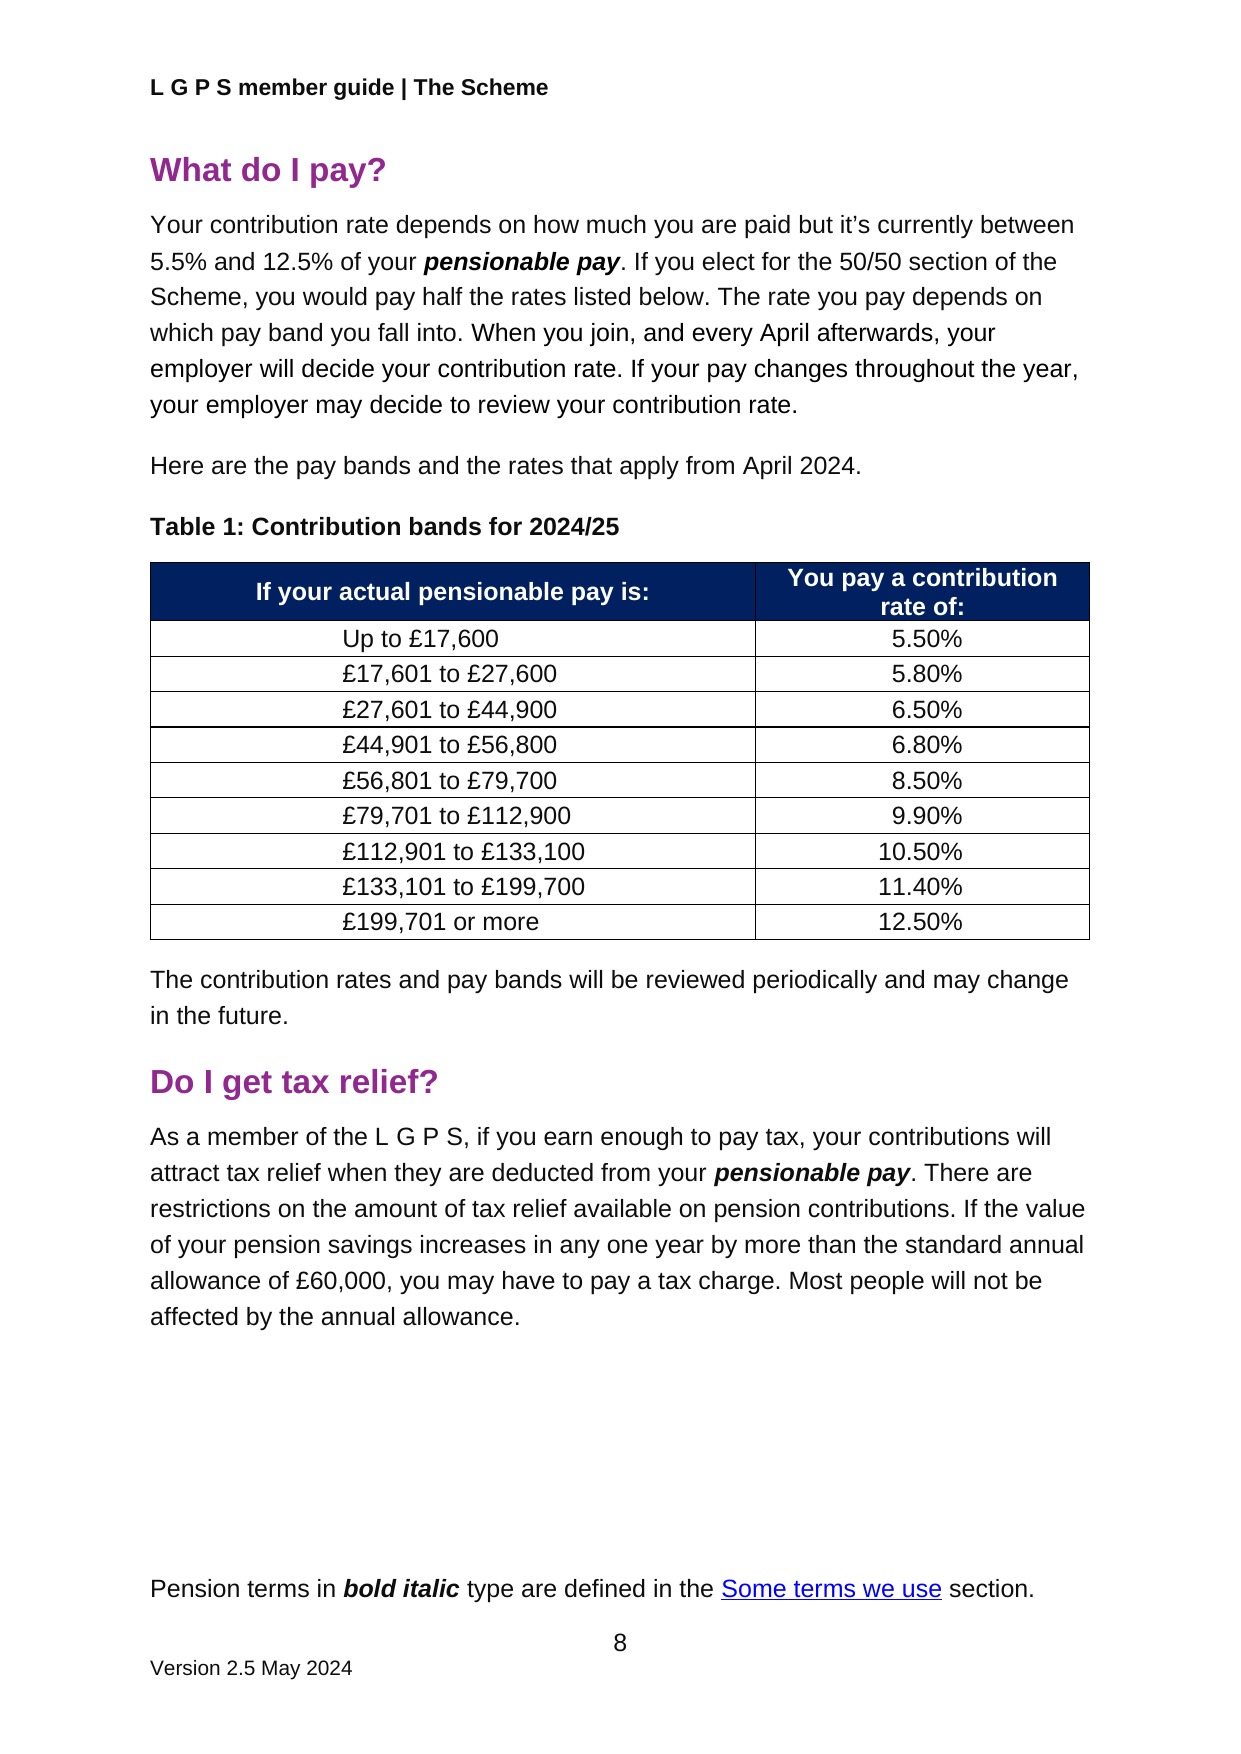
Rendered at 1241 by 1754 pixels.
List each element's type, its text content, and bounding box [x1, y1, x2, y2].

table_cell Up to £17,600 [151, 621, 755, 656]
text Here are the pay bands and the rates that apply from April 2024. [150, 451, 1090, 480]
text Table 1: Contribution bands for 2024/25 [150, 512, 1090, 541]
table_cell £56,801 to £79,700 [151, 763, 755, 797]
table_cell 12.50% [756, 905, 1089, 939]
table_cell 8.50% [756, 763, 1089, 797]
text As a member of the L G P S, if you earn enough to pay tax, your contributions will attract tax relief when they are deducted from your pensionable pay. There are restrictions on the amount of tax relief available on pension contributions. If the value of your pension savings increases in any one year by more than the standard annual allowance of £60,000, you may have to pay a tax charge. Most people will not be affected by the annual allowance. [150, 1122, 1090, 1331]
subtitle What do I pay? [150, 150, 1090, 188]
table_cell 6.80% [756, 728, 1089, 762]
table_cell £133,101 to £199,700 [151, 869, 755, 903]
table_cell 5.50% [756, 621, 1089, 656]
table_header You pay a contribution rate of: [756, 563, 1089, 620]
text Your contribution rate depends on how much you are paid but it’s currently between 5.5% and 12.5% of your pensionable pay. If you elect for the 50/50 section of the Scheme, you would pay half the rates listed below. The rate you pay depends on which pay band you fall into. When you join, and every April afterwards, your employer will decide your contribution rate. If your pay changes throughout the year, your employer may decide to review your contribution rate. [150, 211, 1090, 419]
subtitle Do I get tax relief? [150, 1062, 1090, 1100]
table_cell £112,901 to £133,100 [151, 834, 755, 868]
table_cell £27,601 to £44,900 [151, 692, 755, 726]
table_header If your actual pensionable pay is: [151, 563, 755, 620]
table_cell 6.50% [756, 692, 1089, 726]
table_cell £79,701 to £112,900 [151, 798, 755, 833]
table_cell £17,601 to £27,600 [151, 657, 755, 691]
table_cell 10.50% [756, 834, 1089, 868]
table_cell £44,901 to £56,800 [151, 728, 755, 762]
table_cell 5.80% [756, 657, 1089, 691]
table_cell 9.90% [756, 798, 1089, 833]
table_cell £199,701 or more [151, 905, 755, 939]
table_cell 11.40% [756, 869, 1089, 903]
text The contribution rates and pay bands will be reviewed periodically and may change in the future. [150, 965, 1090, 1030]
